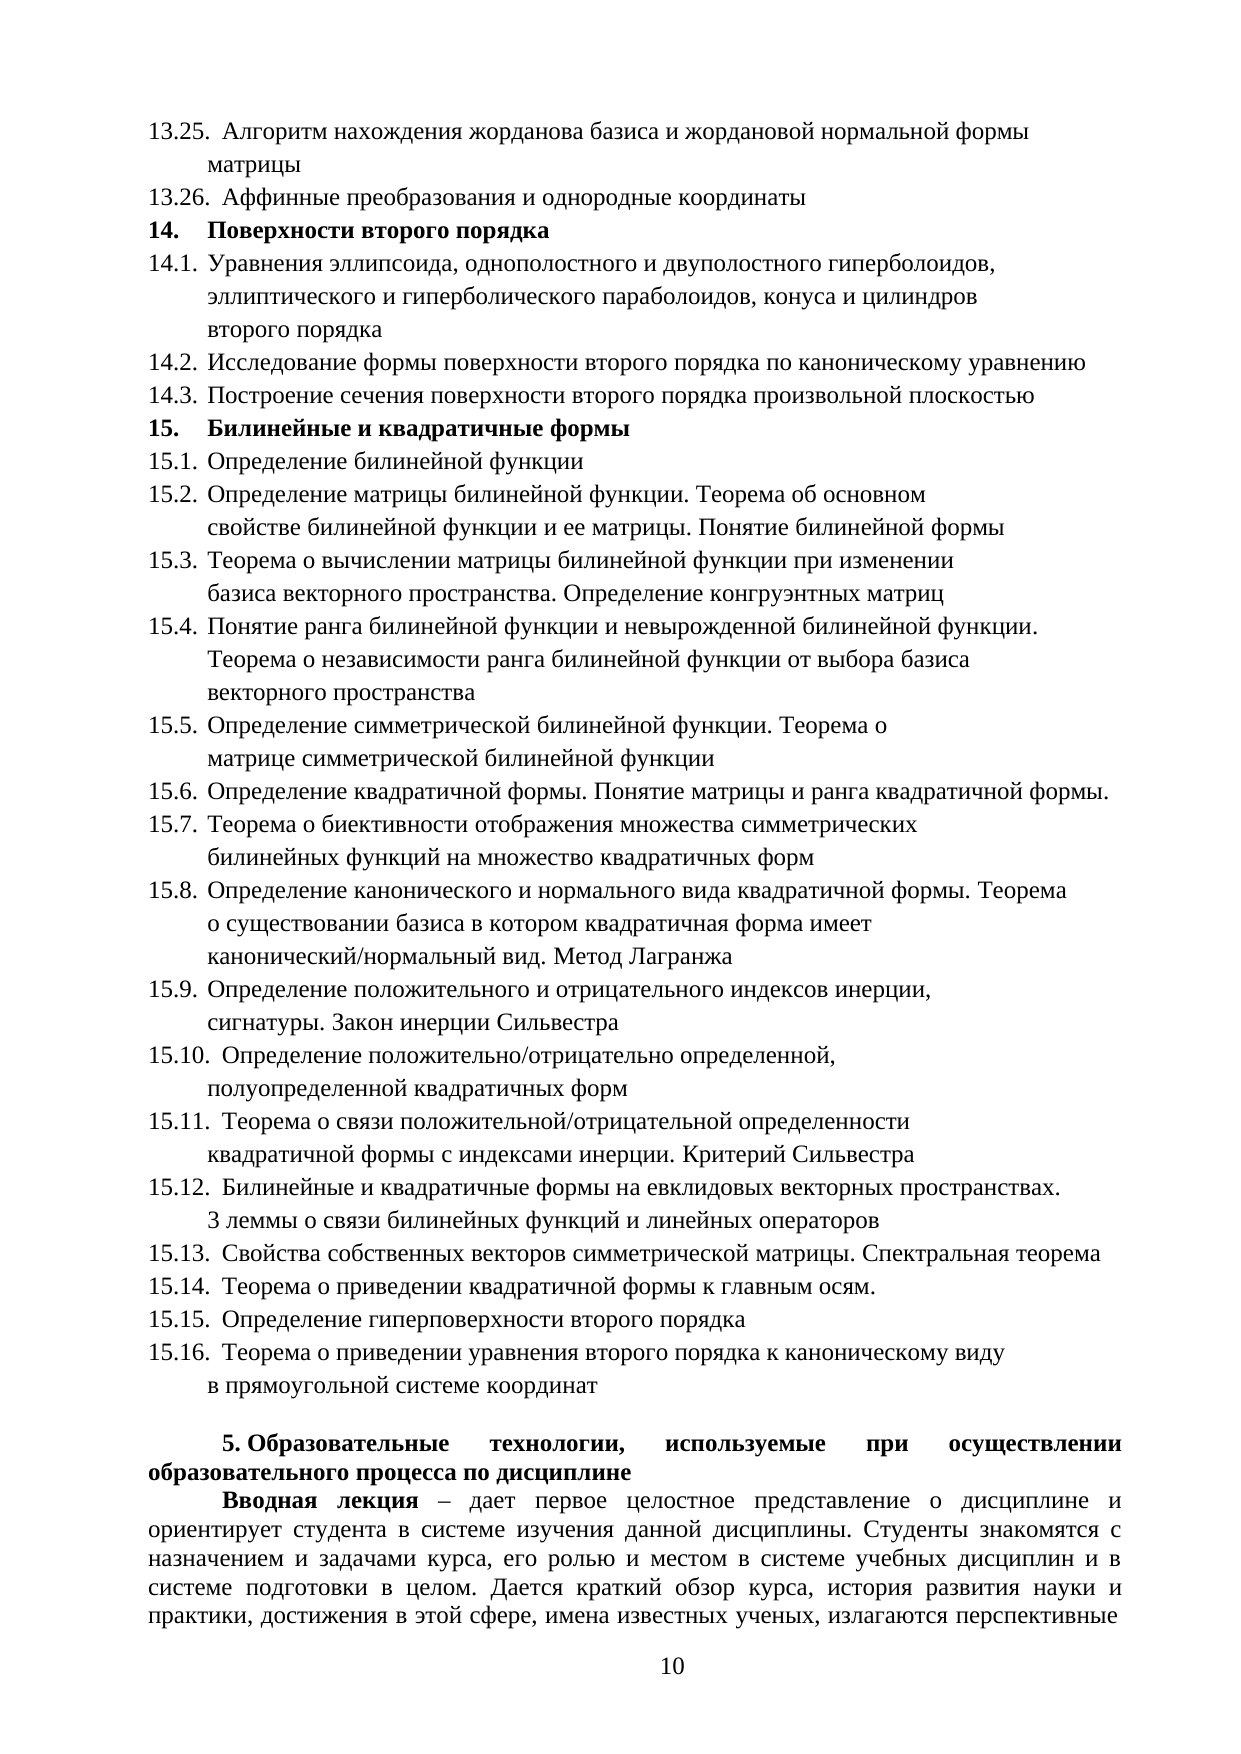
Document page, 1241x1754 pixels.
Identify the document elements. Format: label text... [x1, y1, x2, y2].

list Теорема о приведении уравнения второго порядка к каноническому виду в прямоугольной системе координат [148, 1337, 1023, 1399]
list Определение положительного и отрицательного индексов инерции, сигнатуры. Закон инерции Сильвестра [148, 974, 1055, 1036]
list Исследование формы поверхности второго порядка по каноническому уравнению [148, 347, 1136, 376]
list Определение канонического и нормального вида квадратичной формы. Теорема о существовании базиса в котором квадратичная форма имеет канонический/нормальный вид. Метод Лагранжа [148, 875, 1085, 970]
list Определение симметрической билинейной функции. Теорема о матрице симметрической билинейной функции [148, 711, 981, 772]
list Определение квадратичной формы. Понятие матрицы и ранга квадратичной формы. [148, 777, 1136, 805]
list Свойства собственных векторов симметрической матрицы. Спектральная теорема [148, 1238, 1136, 1267]
list Определение матрицы билинейной функции. Теорема об основном свойстве билинейной функции и ее матрицы. Понятие билинейной формы [148, 479, 1026, 541]
list Построение сечения поверхности второго порядка произвольной плоскостью [148, 380, 1136, 409]
list Алгоритм нахождения жорданова базиса и жордановой нормальной формы матрицы [148, 116, 1030, 178]
list Уравнения эллипсоида, однополостного и двуполостного гиперболоидов, эллиптического и гиперболического параболоидов, конуса и цилиндров второго порядка [148, 248, 1066, 343]
list Аффинные преобразования и однородные координаты [148, 182, 1136, 211]
subtitle Поверхности второго порядка [148, 215, 1136, 244]
list Определение гиперповерхности второго порядка [148, 1304, 1136, 1333]
list Теорема о связи положительной/отрицательной определенности квадратичной формы с индексами инерции. Критерий Сильвестра [148, 1106, 1064, 1168]
list Теорема о биективности отображения множества симметрических билинейных функций на множество квадратичных форм [148, 809, 1056, 871]
subtitle Билинейные и квадратичные формы [148, 413, 1136, 442]
subtitle Образовательные технологии, используемые при осуществлении образовательного процесса по дисциплине [148, 1428, 1122, 1486]
list Определение билинейной функции [148, 446, 1136, 475]
list Теорема о приведении квадратичной формы к главным осям. [148, 1271, 1136, 1300]
list Определение положительно/отрицательно определенной, полуопределенной квадратичных форм [148, 1040, 1042, 1102]
list Понятие ранга билинейной функции и невырожденной билинейной функции. Теорема о независимости ранга билинейной функции от выбора базиса векторного пространства [148, 611, 1095, 706]
text Вводная лекция – дает первое целостное представление о дисциплине и ориентирует студента в системе изучения данной дисциплины. Студенты знакомятся с назначением и задачами курса, его ролью и местом в системе учебных дисциплин и в системе подготовки в целом. Дается краткий обзор курса, история развития науки и практики, достижения в этой сфере, имена известных ученых, излагаются перспективные [148, 1486, 1122, 1629]
list Билинейные и квадратичные формы на евклидовых векторных пространствах. 3 леммы о связи билинейных функций и линейных операторов [148, 1172, 1080, 1234]
list Теорема о вычислении матрицы билинейной функции при изменении базиса векторного пространства. Определение конгруэнтных матриц [148, 545, 1029, 607]
